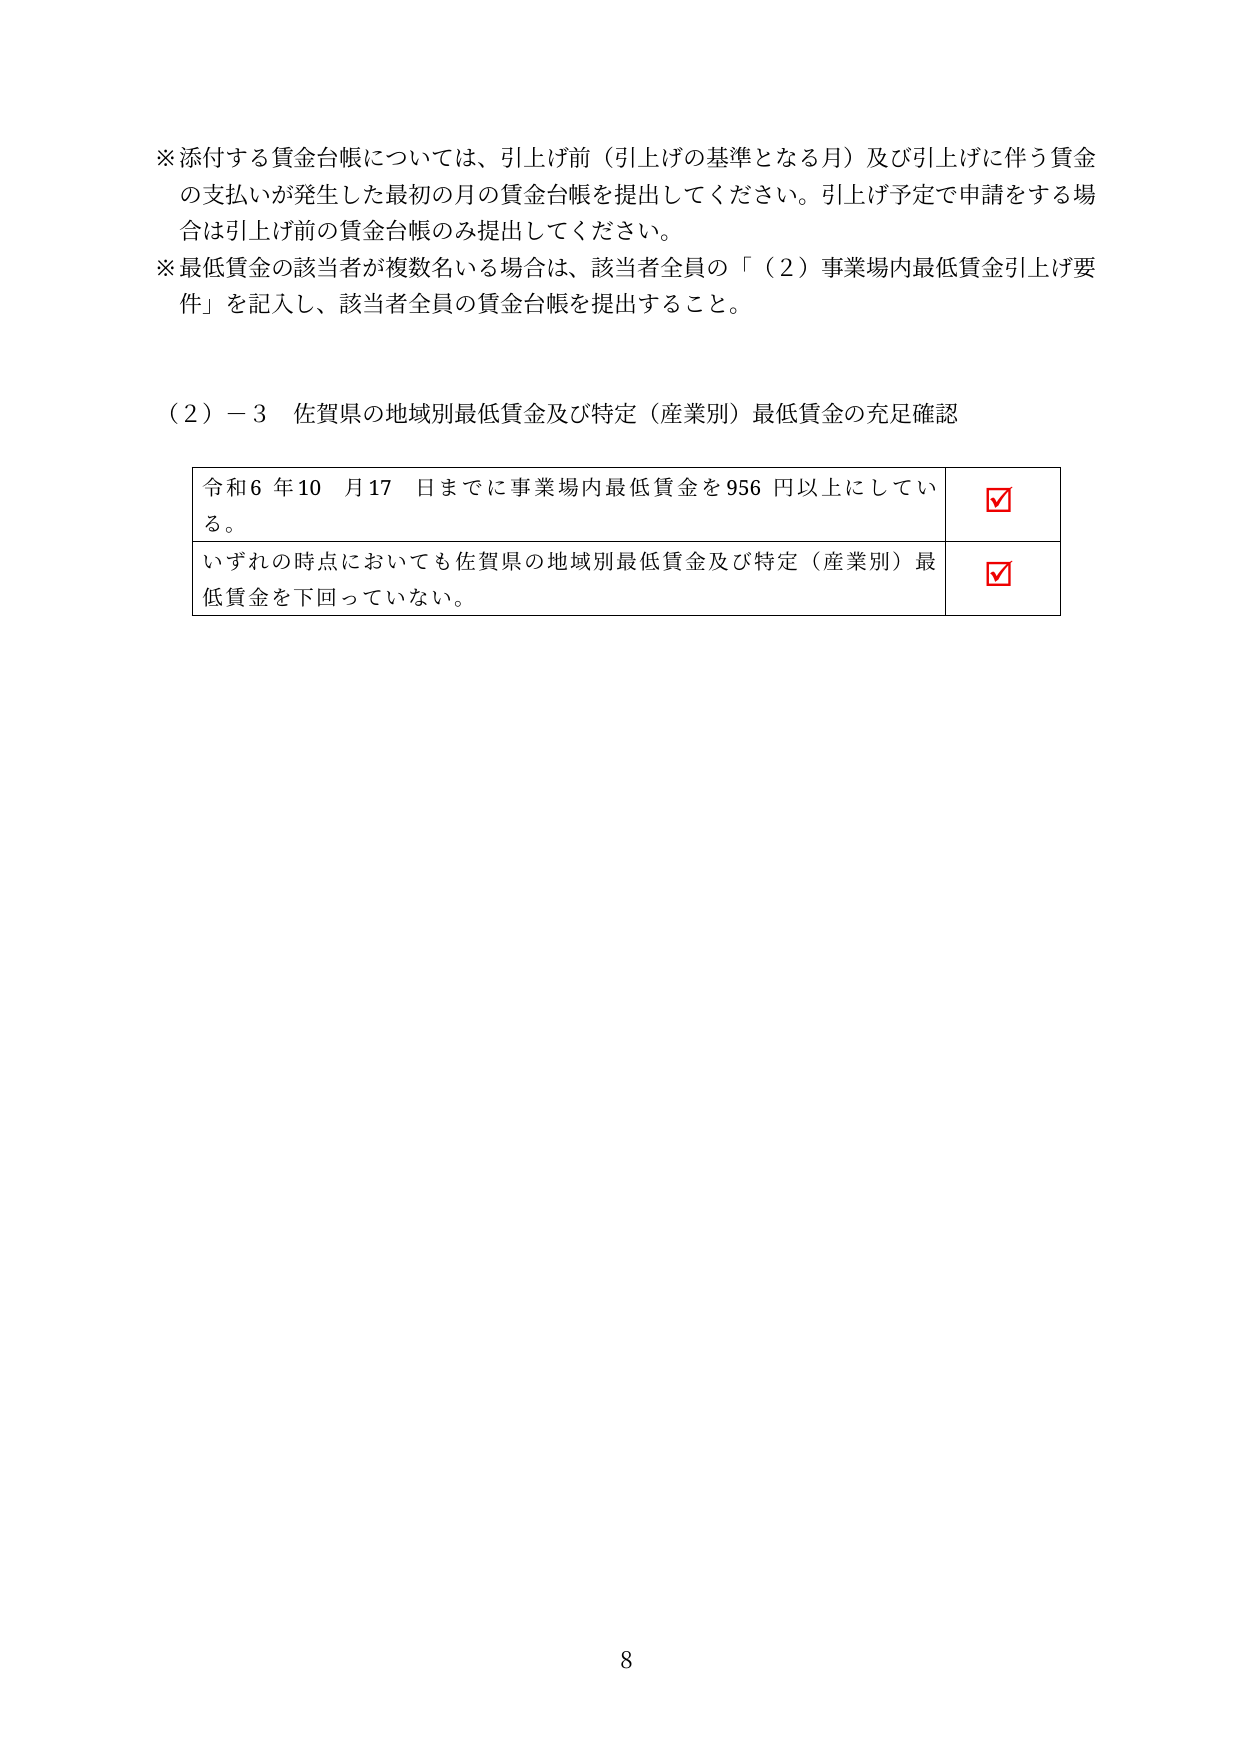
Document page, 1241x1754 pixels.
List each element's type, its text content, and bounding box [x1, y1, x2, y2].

text ※最低賃金の該当者が複数名いる場合は、該当者全員の「（２）事業場内最低賃金引上げ要件」を記入し、該当者全員の賃金台帳を提出すること。 [156, 248, 1096, 321]
table_cell いずれの時点においても佐賀県の地域別最低賃金及び特定（産業別）最低賃金を下回っていない。 [193, 542, 945, 615]
table_header 令和6年10月17日までに事業場内最低賃金を956円以上にしている。 [193, 468, 945, 541]
text （２）－３ 佐賀県の地域別最低賃金及び特定（産業別）最低賃金の充足確認 [156, 394, 1096, 430]
text ※添付する賃金台帳については、引上げ前（引上げの基準となる月）及び引上げに伴う賃金の支払いが発生した最初の月の賃金台帳を提出してください。引上げ予定で申請をする場合は引上げ前の賃金台帳のみ提出してください。 [156, 139, 1096, 248]
